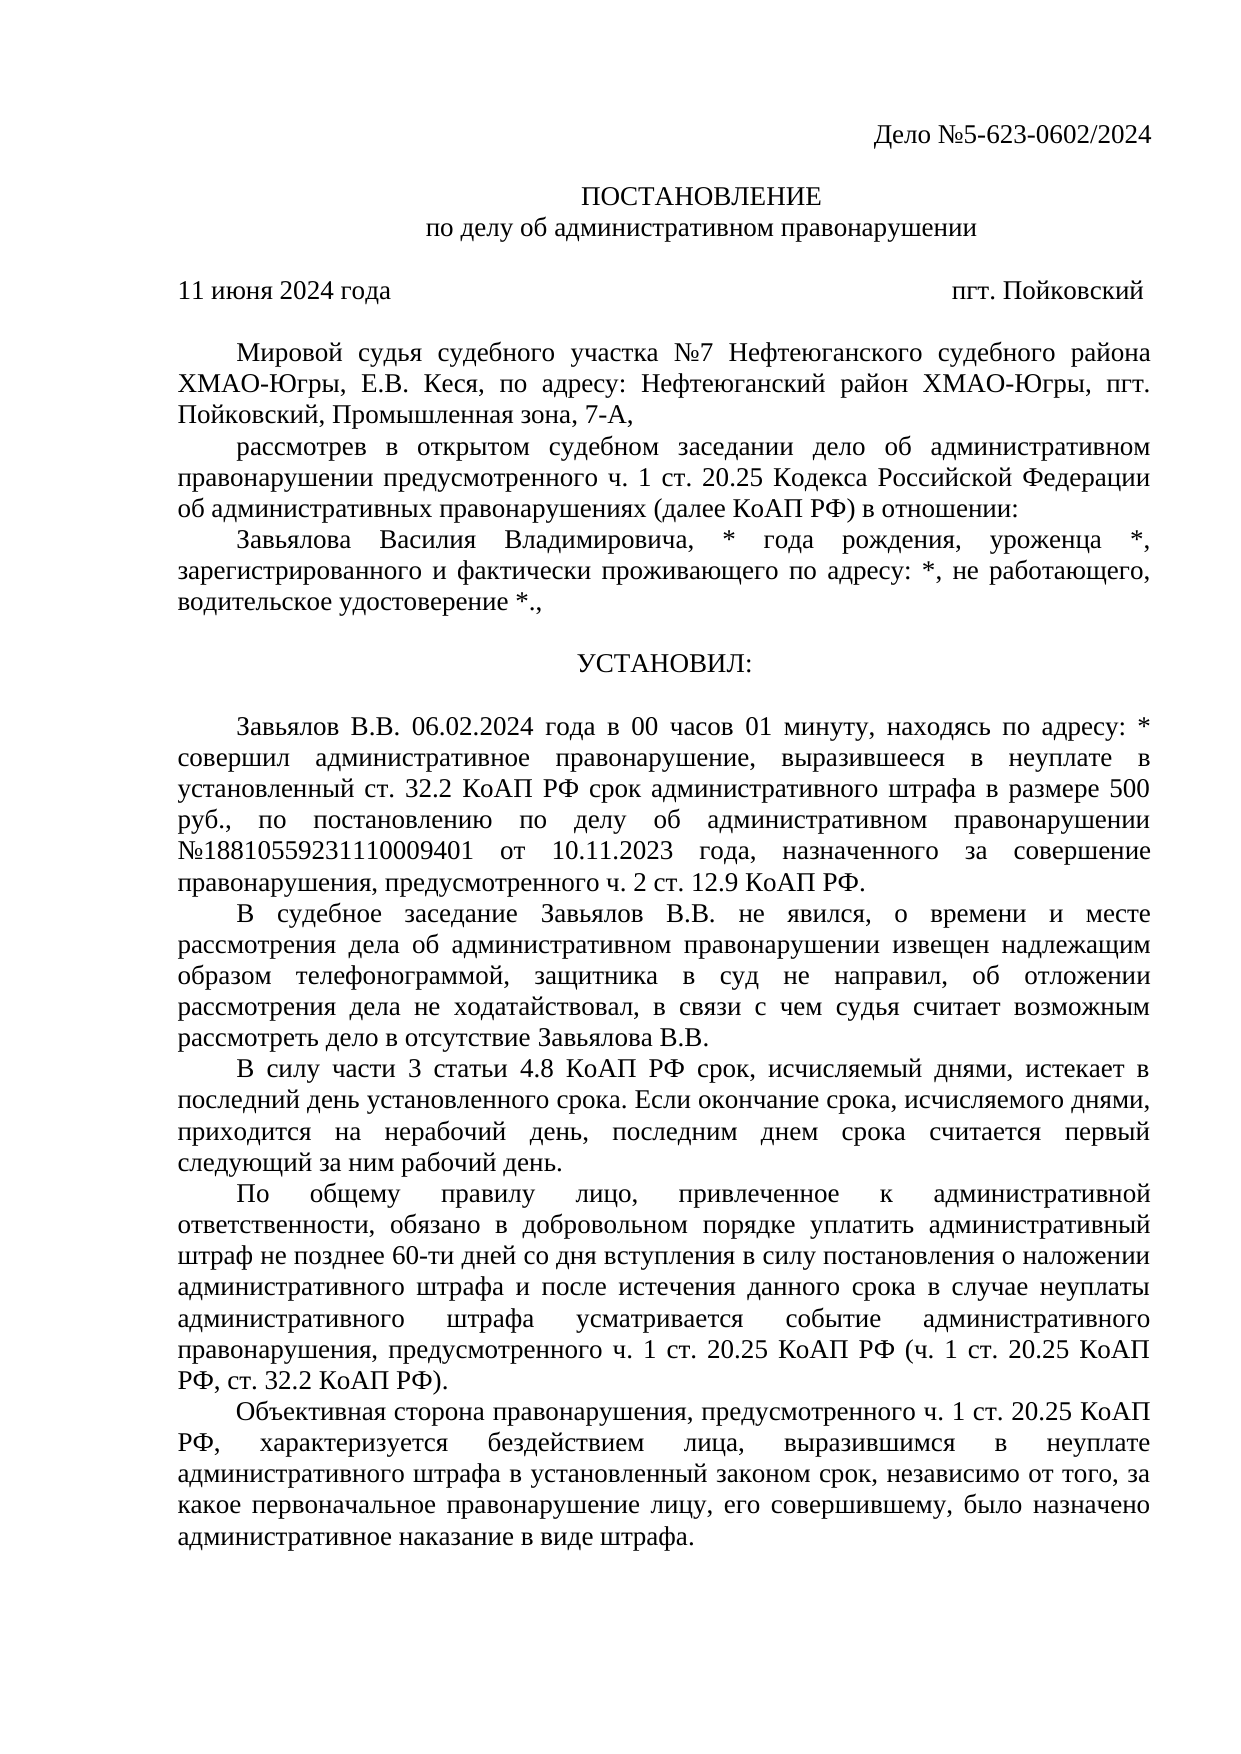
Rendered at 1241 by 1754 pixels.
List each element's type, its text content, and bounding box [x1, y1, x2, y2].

text по делу об административном правонарушении [177, 212, 1152, 243]
text Объективная сторона правонарушения, предусмотренного ч. 1 ст. 20.25 КоАП РФ, характеризуется бездействием лица, выразившимся в неуплате административного штрафа в установленный законом срок, независимо от того, за какое первоначальное правонарушение лицу, его совершившему, было назначено административное наказание в виде штрафа. [177, 1395, 1152, 1551]
text Завьялов В.В. 06.02.2024 года в 00 часов 01 минуту, находясь по адресу: * совершил административное правонарушение, выразившееся в неуплате в установленный ст. 32.2 КоАП РФ срок административного штрафа в размере 500 руб., по постановлению по делу об административном правонарушении №18810559231110009401 от 10.11.2023 года, назначенного за совершение правонарушения, предусмотренного ч. 2 ст. 12.9 КоАП РФ. [177, 710, 1152, 897]
text В судебное заседание Завьялов В.В. не явился, о времени и месте рассмотрения дела об административном правонарушении извещен надлежащим образом телефонограммой, защитника в суд не направил, об отложении рассмотрения дела не ходатайствовал, в связи с чем судья считает возможным рассмотреть дело в отсутствие Завьялова В.В. [177, 897, 1152, 1052]
text Завьялова Василия Владимировича, * года рождения, уроженца *, зарегистрированного и фактически проживающего по адресу: *, не работающего, водительское удостоверение *., [177, 523, 1152, 616]
text ПОСТАНОВЛЕНИЕ [177, 180, 1152, 212]
text По общему правилу лицо, привлеченное к административной ответственности, обязано в добровольном порядке уплатить административный штраф не позднее 60-ти дней со дня вступления в силу постановления о наложении административного штрафа и после истечения данного срока в случае неуплаты административного штрафа усматривается событие административного правонарушения, предусмотренного ч. 1 ст. 20.25 КоАП РФ (ч. 1 ст. 20.25 КоАП РФ, ст. 32.2 КоАП РФ). [177, 1177, 1152, 1395]
text 11 июня 2024 года пгт. Пойковский [177, 274, 1152, 336]
text УСТАНОВИЛ: [177, 648, 1152, 679]
text Дело №5-623-0602/2024 [177, 118, 1152, 149]
text В силу части 3 статьи 4.8 КоАП РФ срок, исчисляемый днями, истекает в последний день установленного срока. Если окончание срока, исчисляемого днями, приходится на нерабочий день, последним днем срока считается первый следующий за ним рабочий день. [177, 1052, 1152, 1177]
text Мировой судья судебного участка №7 Нефтеюганского судебного района ХМАО-Югры, Е.В. Кеся, по адресу: Нефтеюганский район ХМАО-Югры, пгт. Пойковский, Промышленная зона, 7-А, [177, 336, 1152, 429]
text рассмотрев в открытом судебном заседании дело об административном правонарушении предусмотренного ч. 1 ст. 20.25 Кодекса Российской Федерации об административных правонарушениях (далее КоАП РФ) в отношении: [177, 429, 1152, 523]
